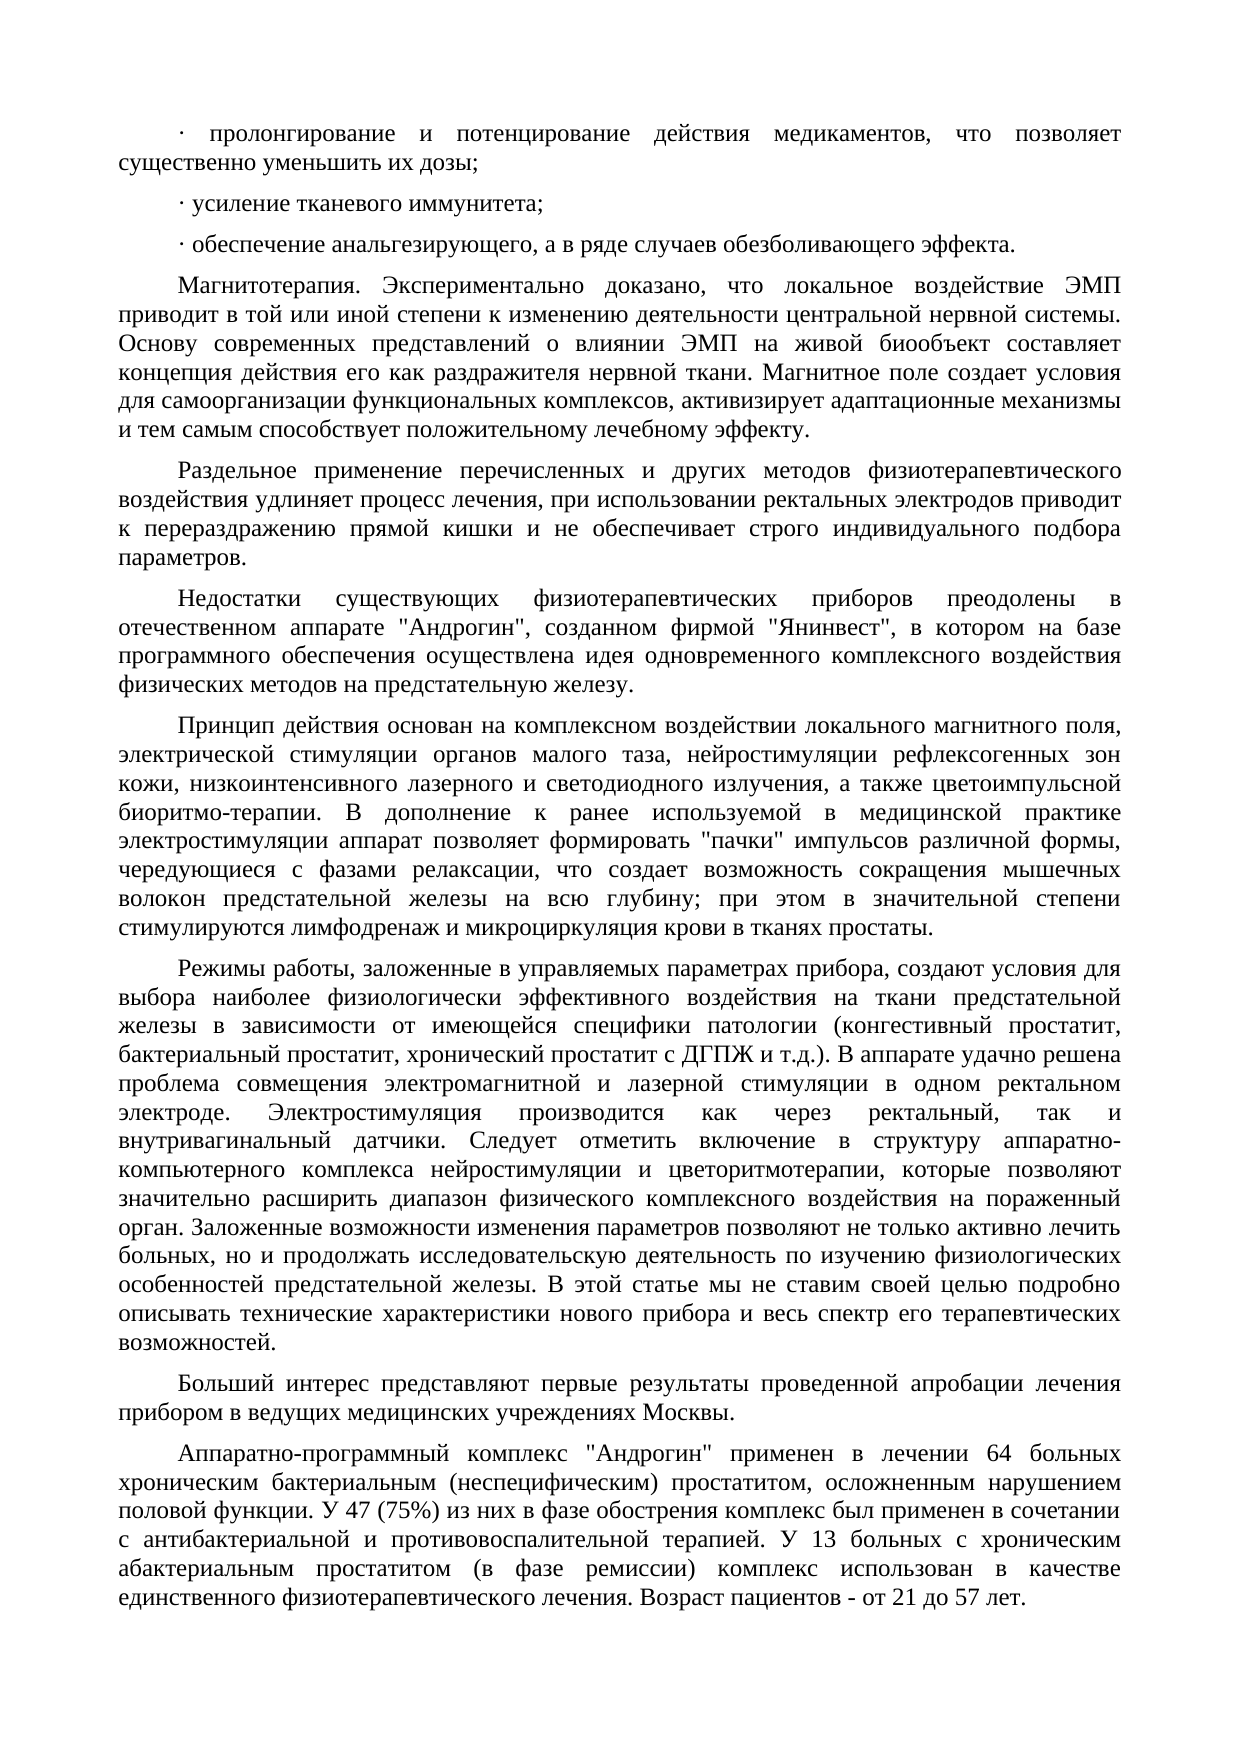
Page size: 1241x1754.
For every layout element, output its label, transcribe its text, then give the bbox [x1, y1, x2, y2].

text · обеспечение анальгезирующего, а в ряде случаев обезболивающего эффекта. [118, 229, 1122, 258]
text · усиление тканевого иммунитета; [118, 188, 1122, 217]
text Недостатки существующих физиотерапевтических приборов преодолены в отечественном аппарате "Андрогин", созданном фирмой "Янинвест", в котором на базе программного обеспечения осуществлена идея одновременного комплексного воздействия физических методов на предстательную железу. [118, 583, 1122, 698]
text Магнитотерапия. Экспериментально доказано, что локальное воздействие ЭМП приводит в той или иной степени к изменению деятельности центральной нервной системы. Основу современных представлений о влиянии ЭМП на живой биообъект составляет концепция действия его как раздражителя нервной ткани. Магнитное поле создает условия для самоорганизации функциональных комплексов, активизирует адаптационные механизмы и тем самым способствует положительному лечебному эффекту. [118, 271, 1122, 443]
text Принцип действия основан на комплексном воздействии локального магнитного поля, электрической стимуляции органов малого таза, нейростимуляции рефлексогенных зон кожи, низкоинтенсивного лазерного и светодиодного излучения, а также цветоимпульсной биоритмо-терапии. В дополнение к ранее используемой в медицинской практике электростимуляции аппарат позволяет формировать "пачки" импульсов различной формы, чередующиеся с фазами релаксации, что создает возможность сокращения мышечных волокон предстательной железы на всю глубину; при этом в значительной степени стимулируются лимфодренаж и микроциркуляция крови в тканях простаты. [118, 711, 1122, 941]
text Режимы работы, заложенные в управляемых параметрах прибора, создают условия для выбора наиболее физиологически эффективного воздействия на ткани предстательной железы в зависимости от имеющейся специфики патологии (конгестивный простатит, бактериальный простатит, хронический простатит с ДГПЖ и т.д.). В аппарате удачно решена проблема совмещения электромагнитной и лазерной стимуляции в одном ректальном электроде. Электростимуляция производится как через ректальный, так и внутривагинальный датчики. Следует отметить включение в структуру аппаратно-компьютерного комплекса нейростимуляции и цветоритмотерапии, которые позволяют значительно расширить диапазон физического комплексного воздействия на пораженный орган. Заложенные возможности изменения параметров позволяют не только активно лечить больных, но и продолжать исследовательскую деятельность по изучению физиологических особенностей предстательной железы. В этой статье мы не ставим своей целью подробно описывать технические характеристики нового прибора и весь спектр его терапевтических возможностей. [118, 953, 1122, 1356]
text Раздельное применение перечисленных и других методов физиотерапевтического воздействия удлиняет процесс лечения, при использовании ректальных электродов приводит к перераздражению прямой кишки и не обеспечивает строго индивидуального подбора параметров. [118, 456, 1122, 571]
text Больший интерес представляют первые результаты проведенной апробации лечения прибором в ведущих медицинских учреждениях Москвы. [118, 1368, 1122, 1426]
text · пролонгирование и потенцирование действия медикаментов, что позволяет существенно уменьшить их дозы; [118, 118, 1122, 176]
text Аппаратно-программный комплекс "Андрогин" применен в лечении 64 больных хроническим бактериальным (неспецифическим) простатитом, осложненным нарушением половой функции. У 47 (75%) из них в фазе обострения комплекс был применен в сочетании с антибактериальной и противовоспалительной терапией. У 13 больных с хроническим абактериальным простатитом (в фазе ремиссии) комплекс использован в качестве единственного физиотерапевтического лечения. Возраст пациентов - от 21 до 57 лет. [118, 1438, 1122, 1611]
